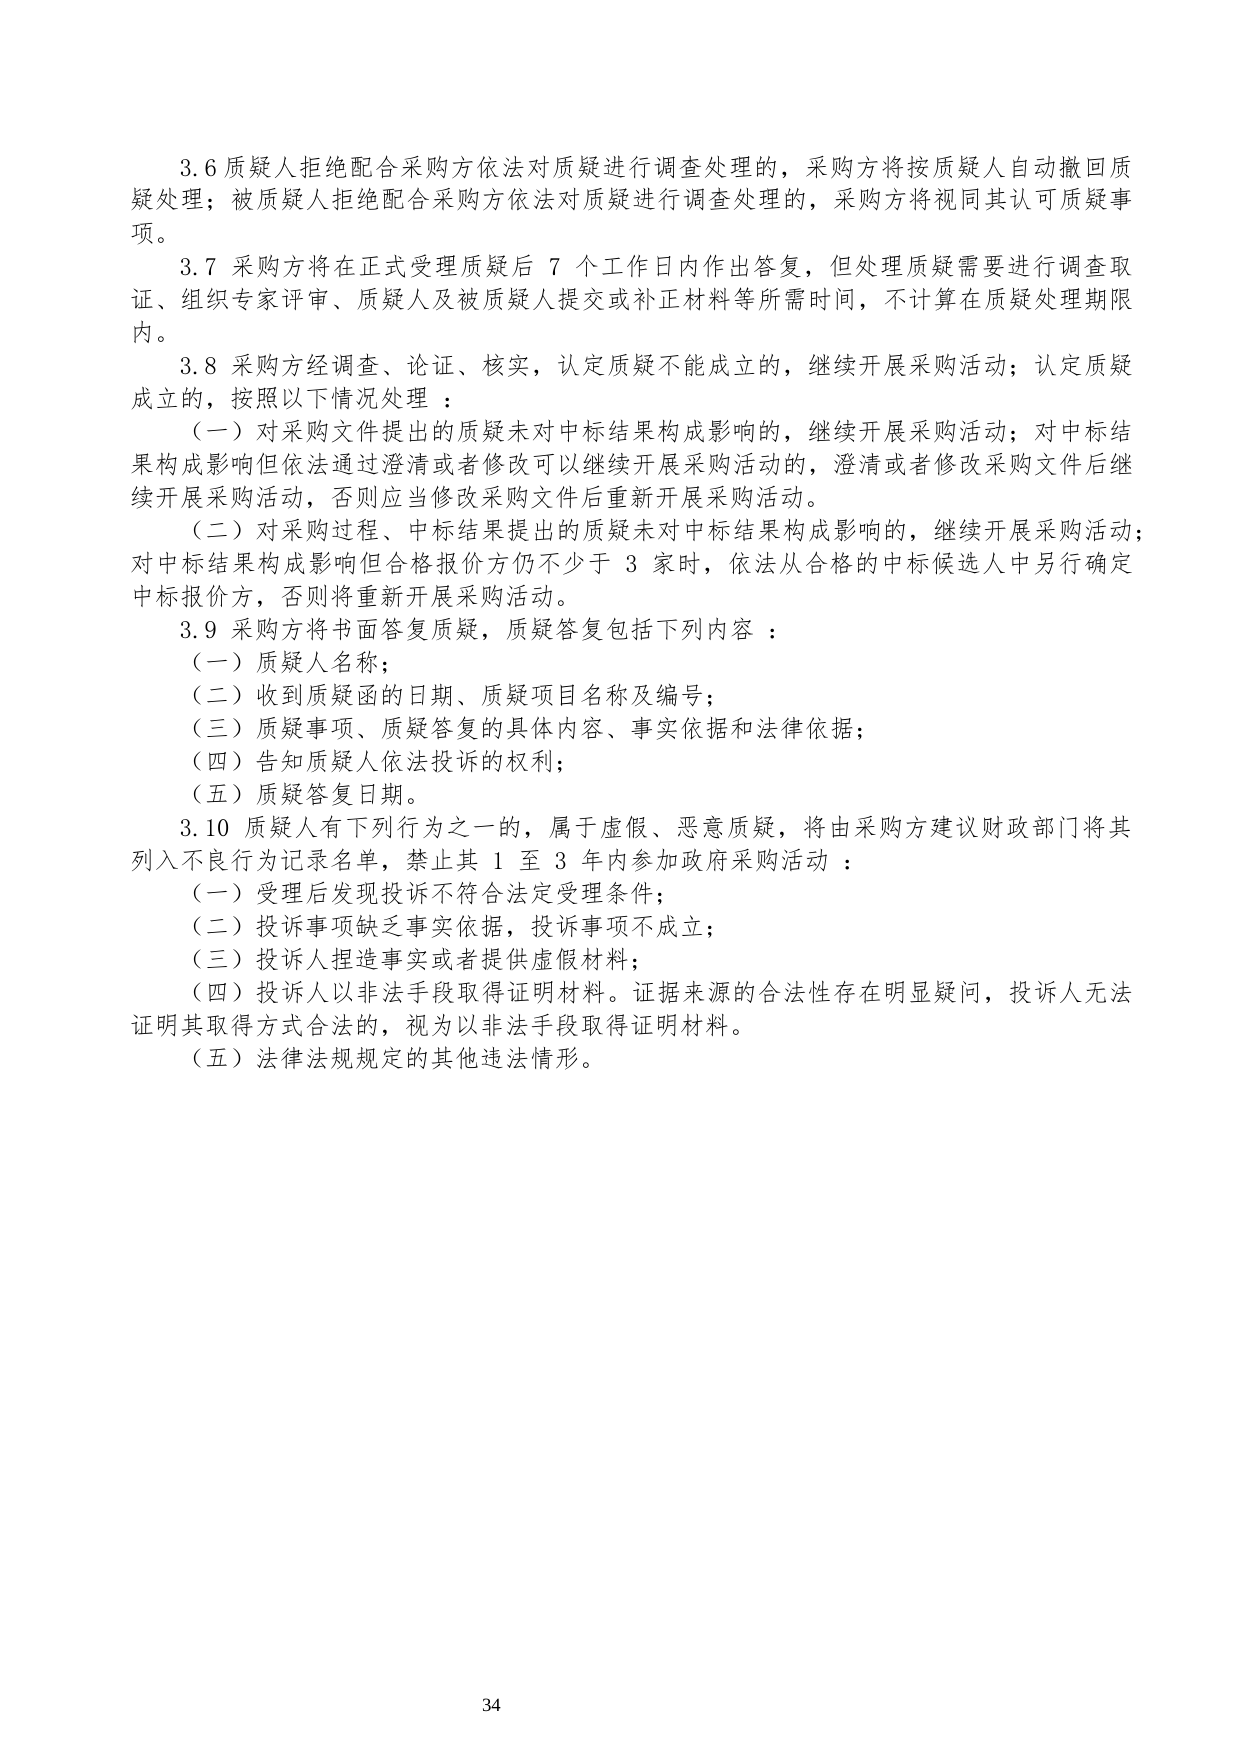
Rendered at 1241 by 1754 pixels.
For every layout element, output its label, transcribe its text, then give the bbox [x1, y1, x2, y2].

text （二）收到质疑函的日期、质疑项目名称及编号； [129, 677, 1133, 710]
text （四）告知质疑人依法投诉的权利； [129, 743, 1133, 776]
text 3.10 质疑人有下列行为之一的，属于虚假、恶意质疑，将由采购方建议财政部门将其列入不良行为记录名单，禁止其 1 至 3 年内参加政府采购活动 ： [129, 809, 1133, 875]
text （二）投诉事项缺乏事实依据，投诉事项不成立； [129, 908, 1133, 941]
text 3.9 采购方将书面答复质疑，质疑答复包括下列内容 ： [129, 611, 1133, 644]
text （三）投诉人捏造事实或者提供虚假材料； [129, 941, 1133, 974]
text （五）质疑答复日期。 [129, 776, 1133, 809]
text （五）法律法规规定的其他违法情形。 [129, 1040, 1133, 1073]
text 3.8 采购方经调查、论证、核实，认定质疑不能成立的，继续开展采购活动；认定质疑成立的，按照以下情况处理 ： [129, 347, 1133, 413]
text （一）对采购文件提出的质疑未对中标结果构成影响的，继续开展采购活动；对中标结果构成影响但依法通过澄清或者修改可以继续开展采购活动的，澄清或者修改采购文件后继续开展采购活动，否则应当修改采购文件后重新开展采购活动。 [129, 413, 1133, 512]
text （一）质疑人名称； [129, 644, 1133, 677]
text （一）受理后发现投诉不符合法定受理条件； [129, 875, 1133, 908]
text （二）对采购过程、中标结果提出的质疑未对中标结果构成影响的，继续开展采购活动；对中标结果构成影响但合格报价方仍不少于 3 家时，依法从合格的中标候选人中另行确定中标报价方，否则将重新开展采购活动。 [129, 512, 1133, 611]
text （三）质疑事项、质疑答复的具体内容、事实依据和法律依据； [129, 710, 1133, 743]
text 3.7 采购方将在正式受理质疑后 7 个工作日内作出答复，但处理质疑需要进行调查取证、组织专家评审、质疑人及被质疑人提交或补正材料等所需时间，不计算在质疑处理期限内。 [129, 248, 1133, 347]
text 3.6质疑人拒绝配合采购方依法对质疑进行调查处理的，采购方将按质疑人自动撤回质疑处理；被质疑人拒绝配合采购方依法对质疑进行调查处理的，采购方将视同其认可质疑事项。 [129, 149, 1133, 248]
text （四）投诉人以非法手段取得证明材料。证据来源的合法性存在明显疑问，投诉人无法证明其取得方式合法的，视为以非法手段取得证明材料。 [129, 974, 1133, 1040]
